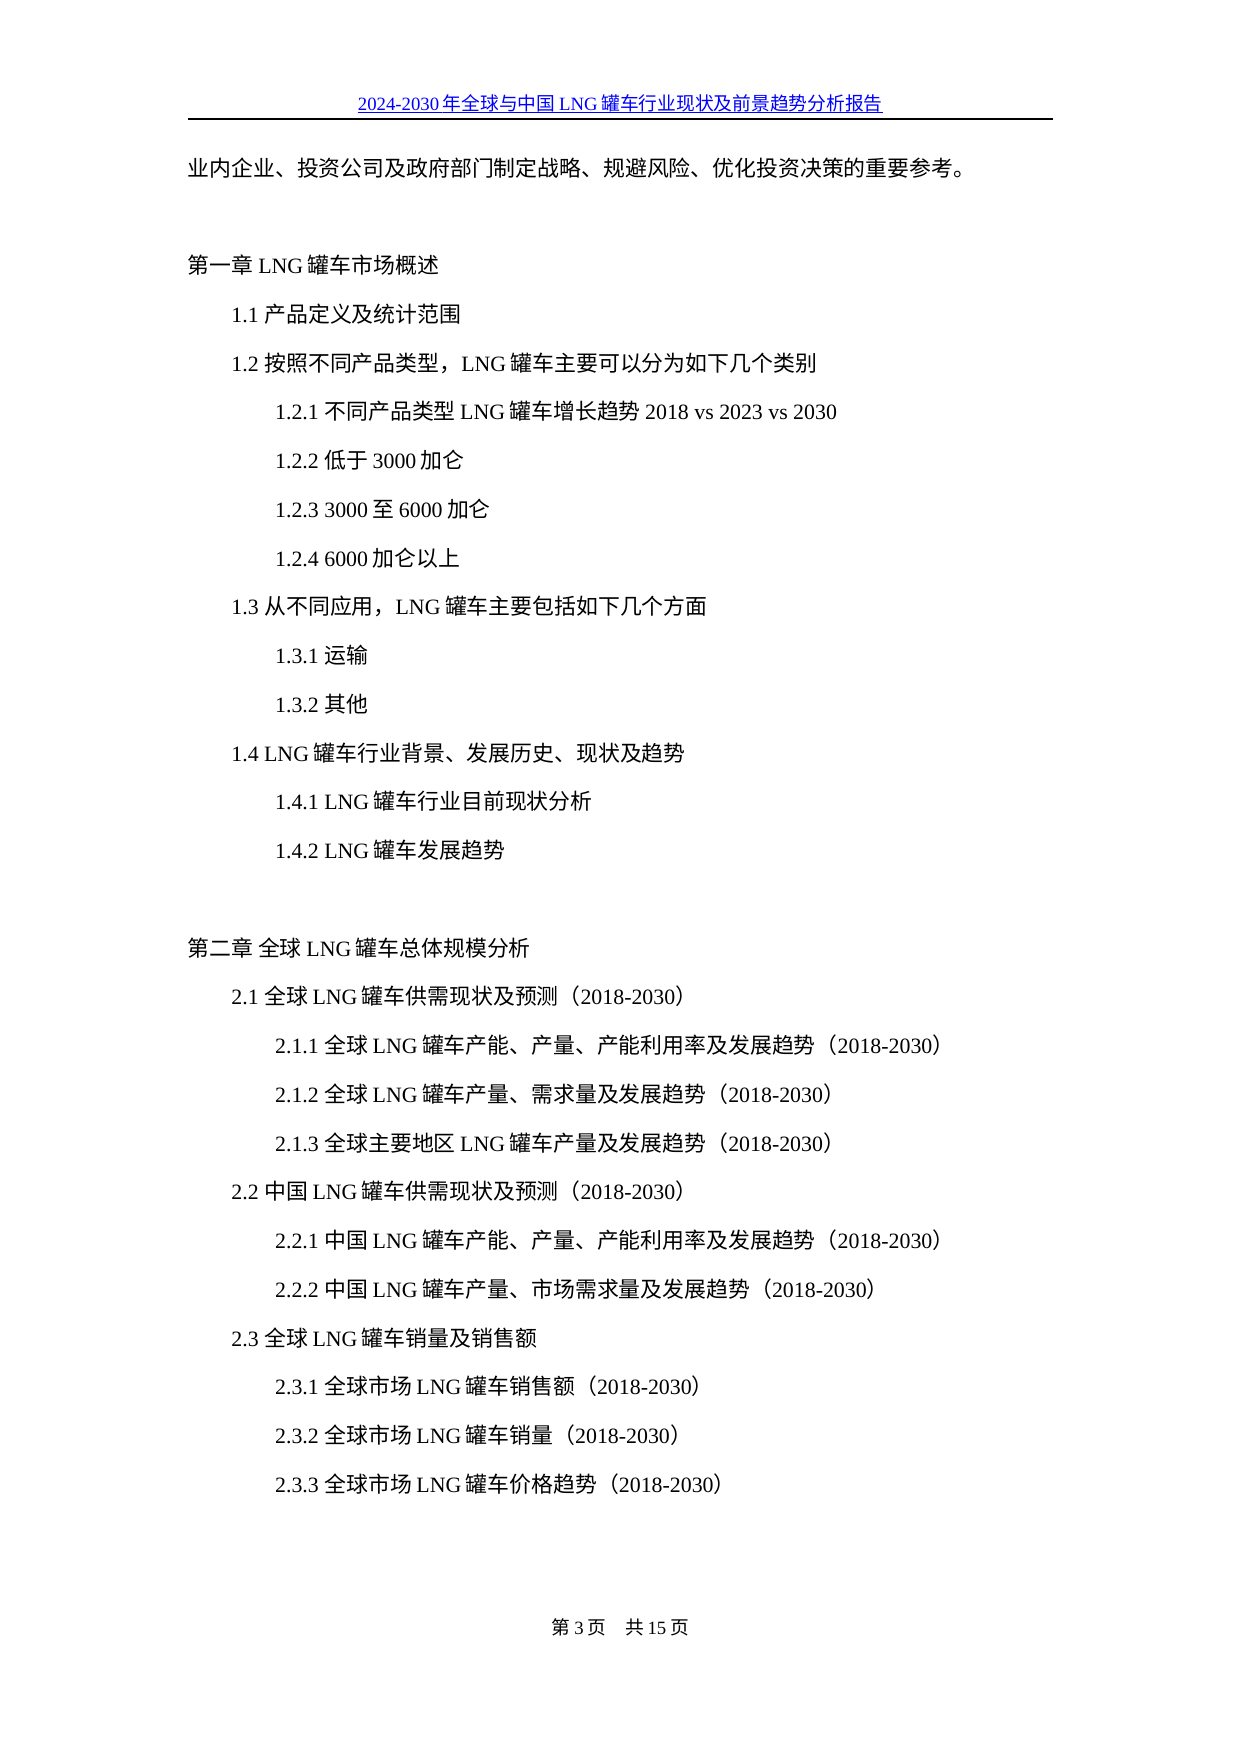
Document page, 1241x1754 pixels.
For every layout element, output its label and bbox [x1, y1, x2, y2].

text [187, 150, 1053, 1499]
